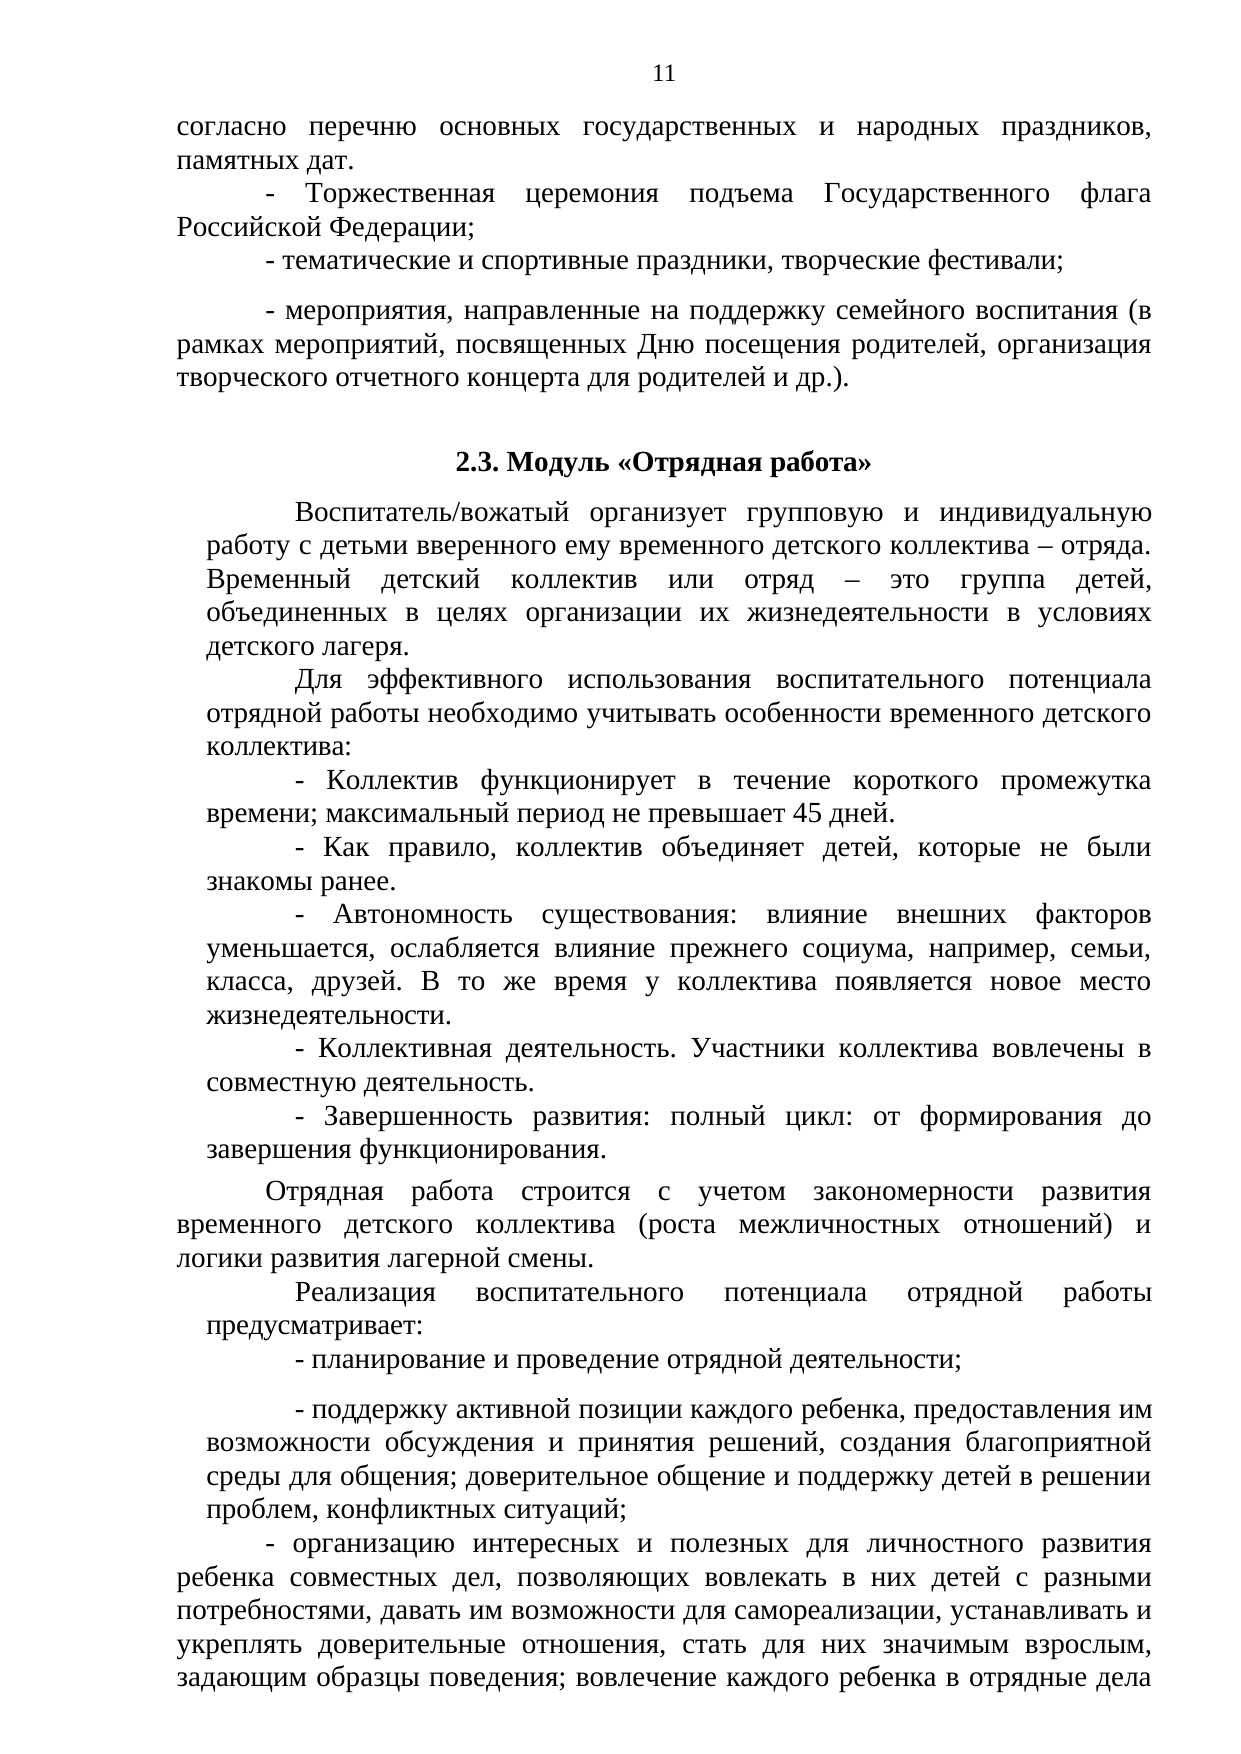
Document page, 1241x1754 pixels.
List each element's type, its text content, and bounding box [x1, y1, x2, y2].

text Воспитатель/вожатый организует групповую и индивидуальную работу с детьми вверенного ему временного детского коллектива – отряда. Временный детский коллектив или отряд – это группа детей, объединенных в целях организации их жизнедеятельности в условиях детского лагеря. [206, 494, 1153, 661]
list тематические и спортивные праздники, творческие фестивали; [265, 242, 1194, 276]
list мероприятия, направленные на поддержку семейного воспитания (в рамках мероприятий, посвященных Дню посещения родителей, организация творческого отчетного концерта для родителей и др.). [176, 292, 1152, 393]
list Торжественная церемония подъема Государственного флага Российской Федерации; [176, 175, 1152, 242]
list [176, 1525, 1153, 1693]
list Как правило, коллектив объединяет детей, которые не были знакомы ранее. [206, 829, 1152, 896]
list поддержку активной позиции каждого ребенка, предоставления им возможности обсуждения и принятия решений, создания благоприятной среды для общения; доверительное общение и поддержку детей в решении проблем, конфликтных ситуаций; [206, 1391, 1152, 1525]
list Коллективная деятельность. Участники коллектива вовлечены в совместную деятельность. [206, 1031, 1153, 1098]
text Для эффективного использования воспитательного потенциала отрядной работы необходимо учитывать особенности временного детского коллектива: [206, 661, 1152, 762]
subtitle Модуль «Отрядная работа» [455, 444, 1194, 477]
list планирование и проведение отрядной деятельности; [294, 1341, 1194, 1374]
text Реализация воспитательного потенциала отрядной работы предусматривает: [206, 1274, 1153, 1341]
list Завершенность развития: полный цикл: от формирования до завершения функционирования. [206, 1098, 1152, 1165]
text Отрядная работа строится с учетом закономерности развития временного детского коллектива (роста межличностных отношений) и логики развития лагерной смены. [176, 1173, 1152, 1273]
list Автономность существования: влияние внешних факторов уменьшается, ослабляется влияние прежнего социума, например, семьи, класса, друзей. В то же время у коллектива появляется новое место жизнедеятельности. [206, 896, 1152, 1031]
list Коллектив функционирует в течение короткого промежутка времени; максимальный период не превышает 45 дней. [206, 762, 1152, 829]
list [176, 108, 1153, 175]
